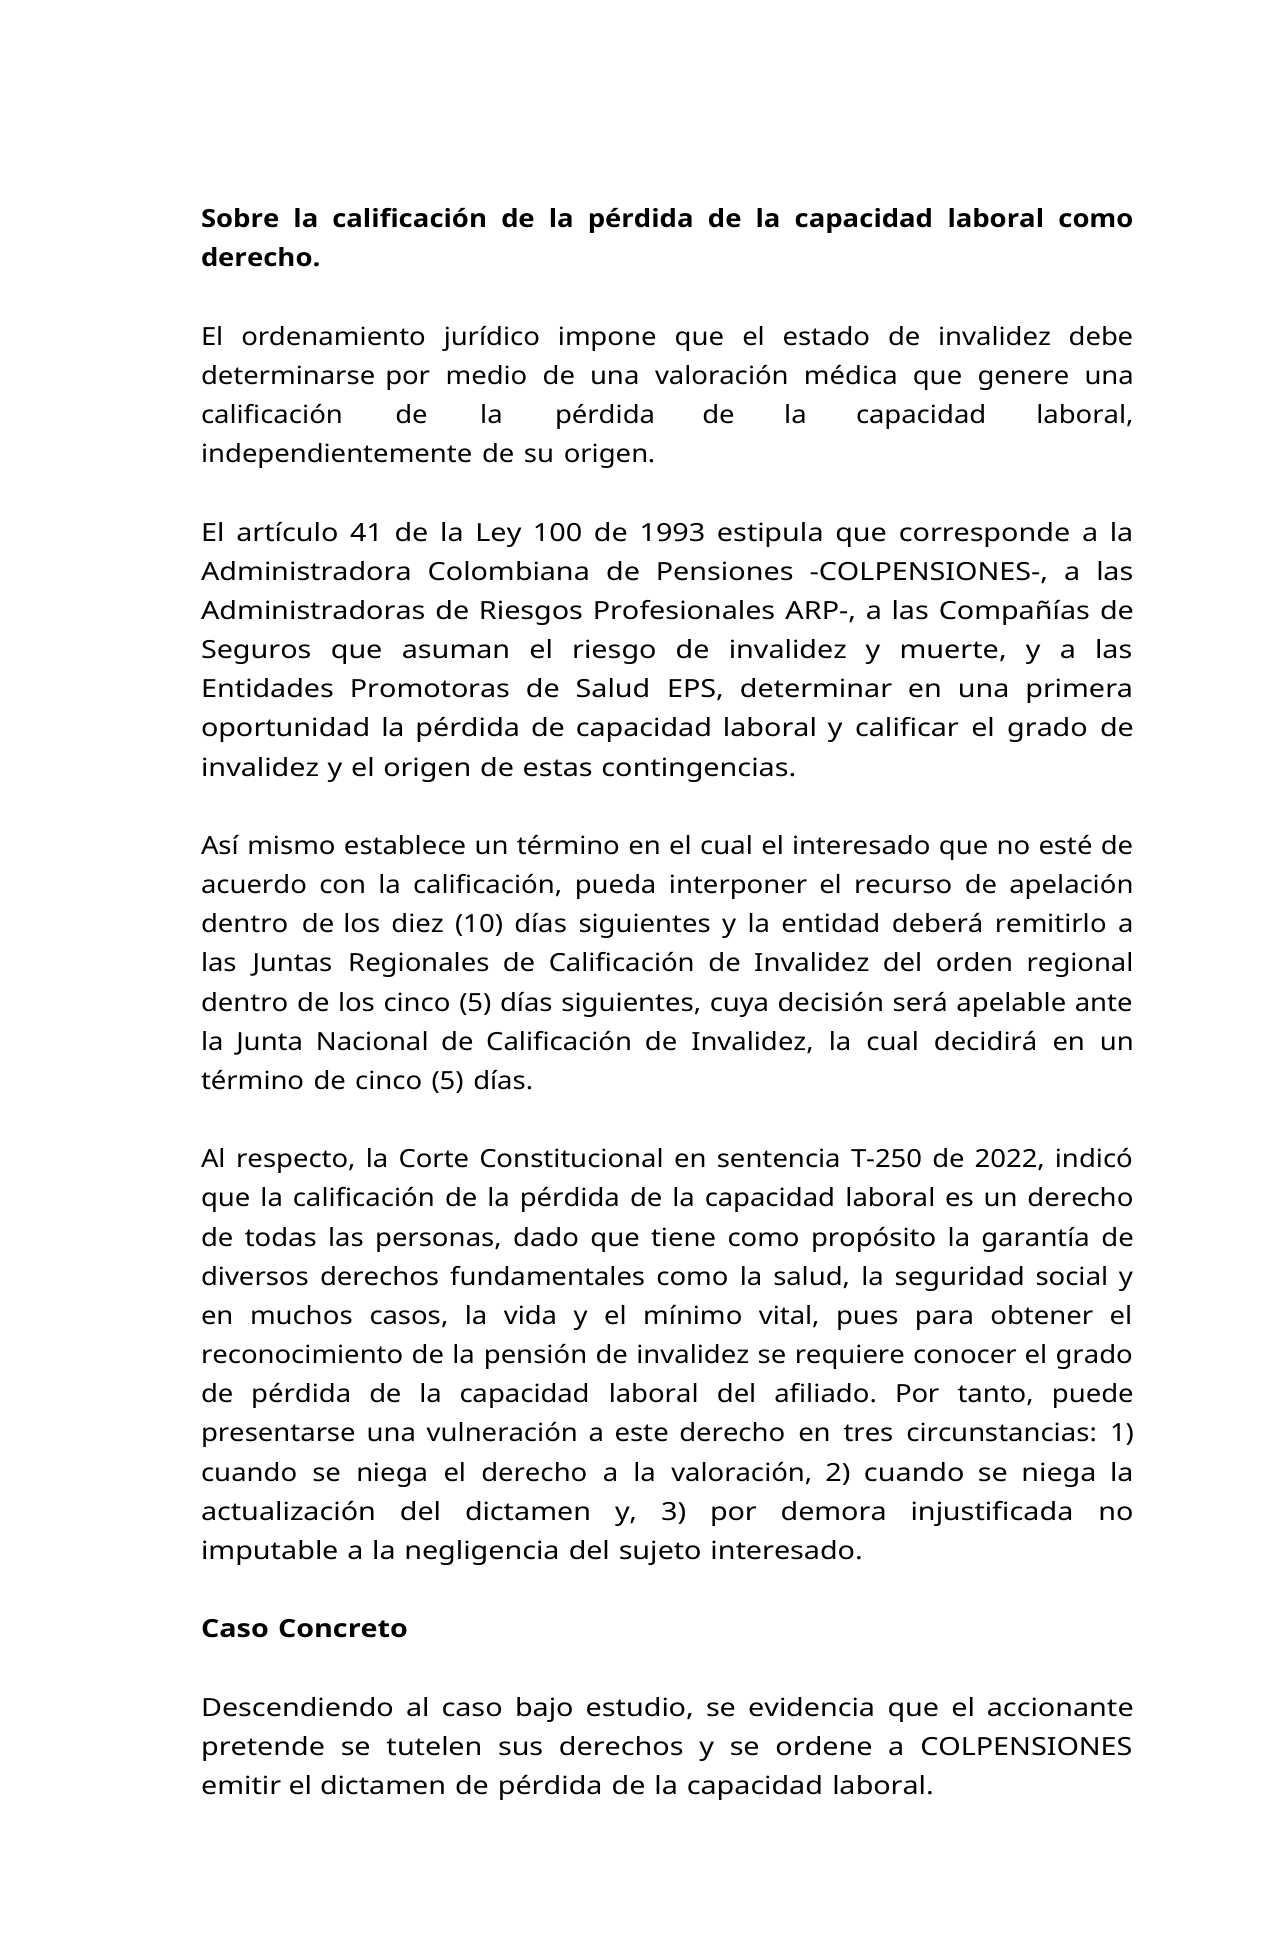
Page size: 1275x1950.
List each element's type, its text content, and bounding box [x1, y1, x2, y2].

text Descendiendo al caso bajo estudio, se evidencia que el accionante pretende se tutelen sus derechos y se ordene a COLPENSIONES emitir el dictamen de pérdida de la capacidad laboral. [201, 1689, 1134, 1802]
subtitle Sobre la calificación de la pérdida de la capacidad laboral como derecho. [201, 201, 1134, 274]
text Al respecto, la Corte Constitucional en sentencia T-250 de 2022, indicó que la calificación de la pérdida de la capacidad laboral es un derecho de todas las personas, dado que tiene como propósito la garantía de diversos derechos fundamentales como la salud, la seguridad social y en muchos casos, la vida y el mínimo vital, pues para obtener el reconocimiento de la pensión de invalidez se requiere conocer el grado de pérdida de la capacidad laboral del afiliado. Por tanto, puede presentarse una vulneración a este derecho en tres circunstancias: 1) cuando se niega el derecho a la valoración, 2) cuando se niega la actualización del dictamen y, 3) por demora injustificada no imputable a la negligencia del sujeto interesado. [201, 1141, 1134, 1567]
text Así mismo establece un término en el cual el interesado que no esté de acuerdo con la calificación, pueda interponer el recurso de apelación dentro de los diez (10) días siguientes y la entidad deberá remitirlo a las Juntas Regionales de Calificación de Invalidez del orden regional dentro de los cinco (5) días siguientes, cuya decisión será apelable ante la Junta Nacional de Calificación de Invalidez, la cual decidirá en un término de cinco (5) días. [201, 827, 1134, 1097]
text El artículo 41 de la Ley 100 de 1993 estipula que corresponde a la Administradora Colombiana de Pensiones -COLPENSIONES-, a las Administradoras de Riesgos Profesionales ARP-, a las Compañías de Seguros que asuman el riesgo de invalidez y muerte, y a las Entidades Promotoras de Salud EPS, determinar en una primera oportunidad la pérdida de capacidad laboral y calificar el grado de invalidez y el origen de estas contingencias. [201, 514, 1134, 783]
subtitle Caso Concreto [201, 1611, 1134, 1645]
text El ordenamiento jurídico impone que el estado de invalidez debe determinarse por medio de una valoración médica que genere una calificación de la pérdida de la capacidad laboral, independientemente de su origen. [201, 318, 1134, 470]
